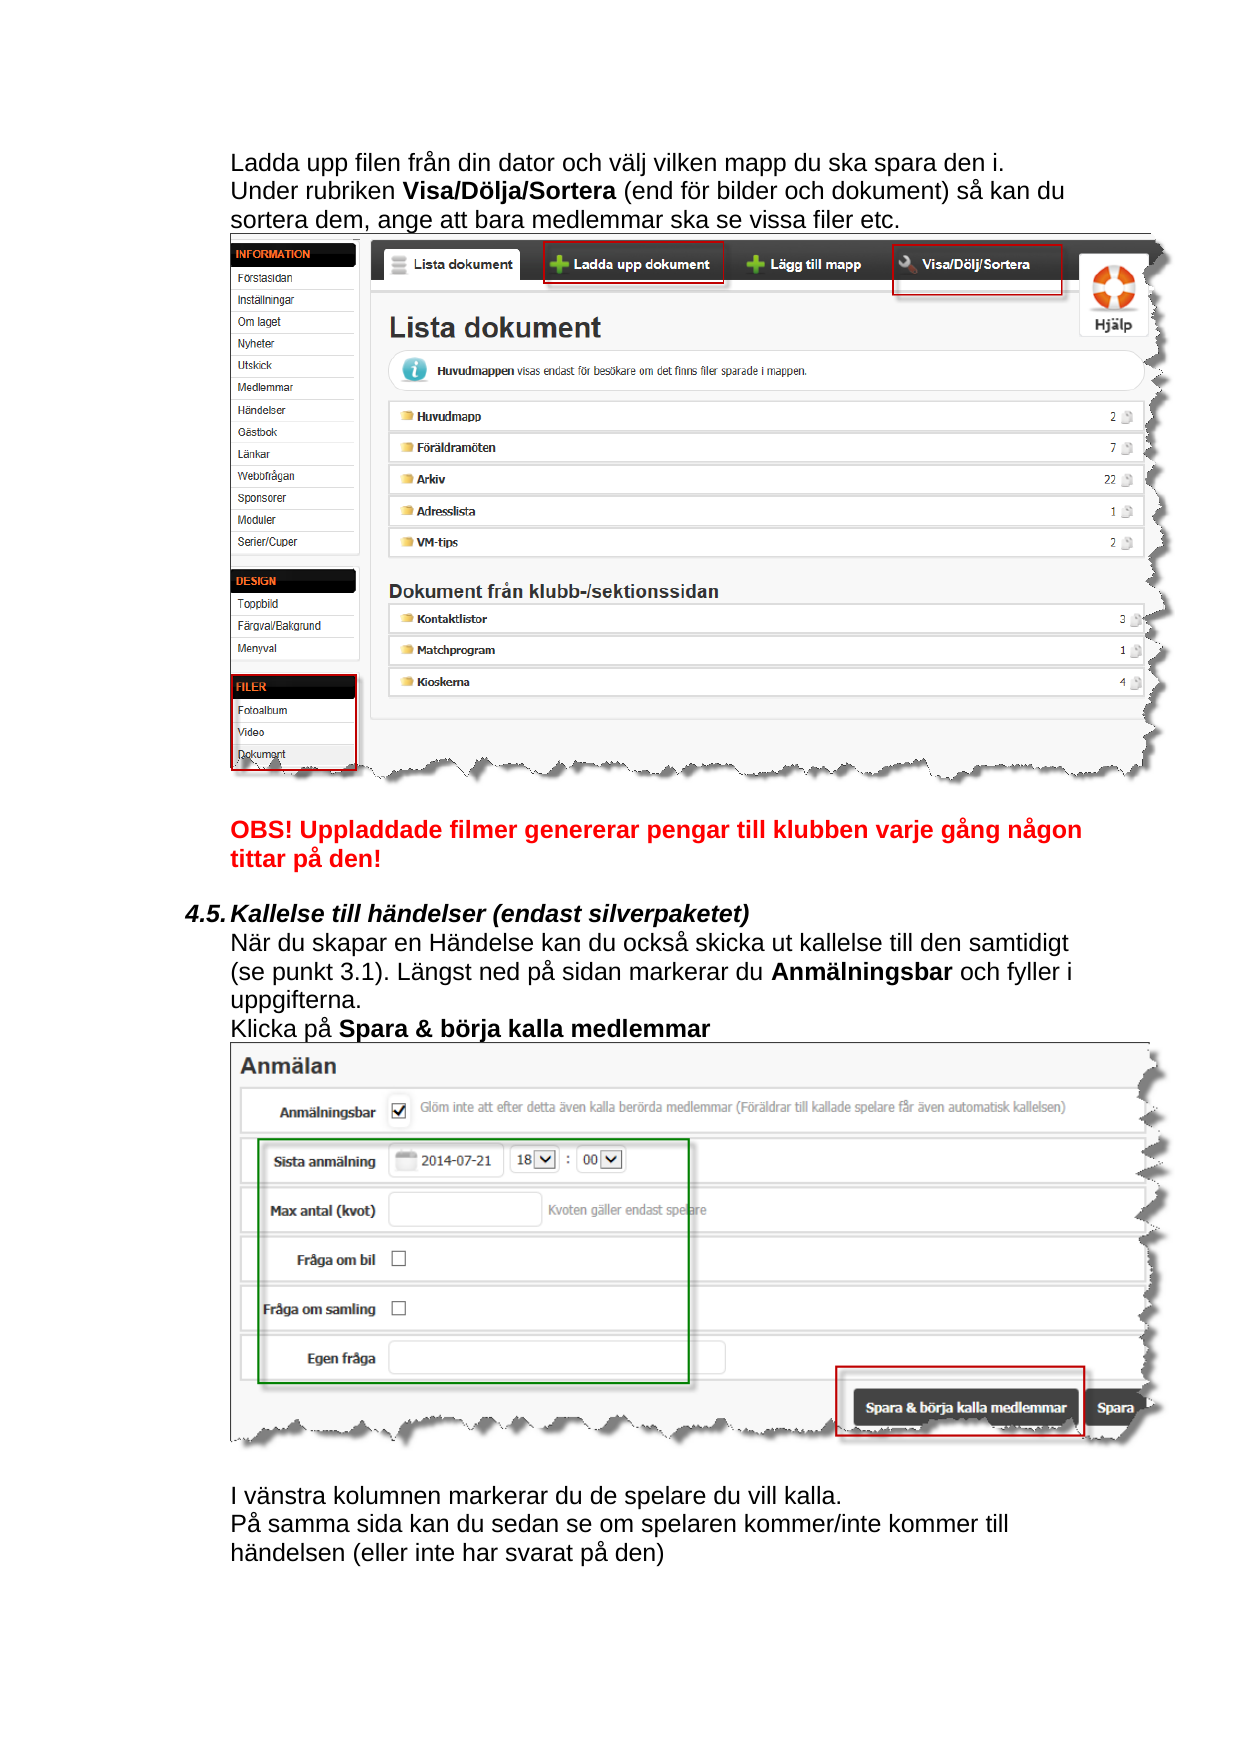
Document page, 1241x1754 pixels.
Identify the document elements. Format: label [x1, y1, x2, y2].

list [185, 148, 1093, 899]
picture [230, 1042, 1175, 1452]
picture [230, 233, 1175, 787]
list [185, 899, 1093, 1596]
